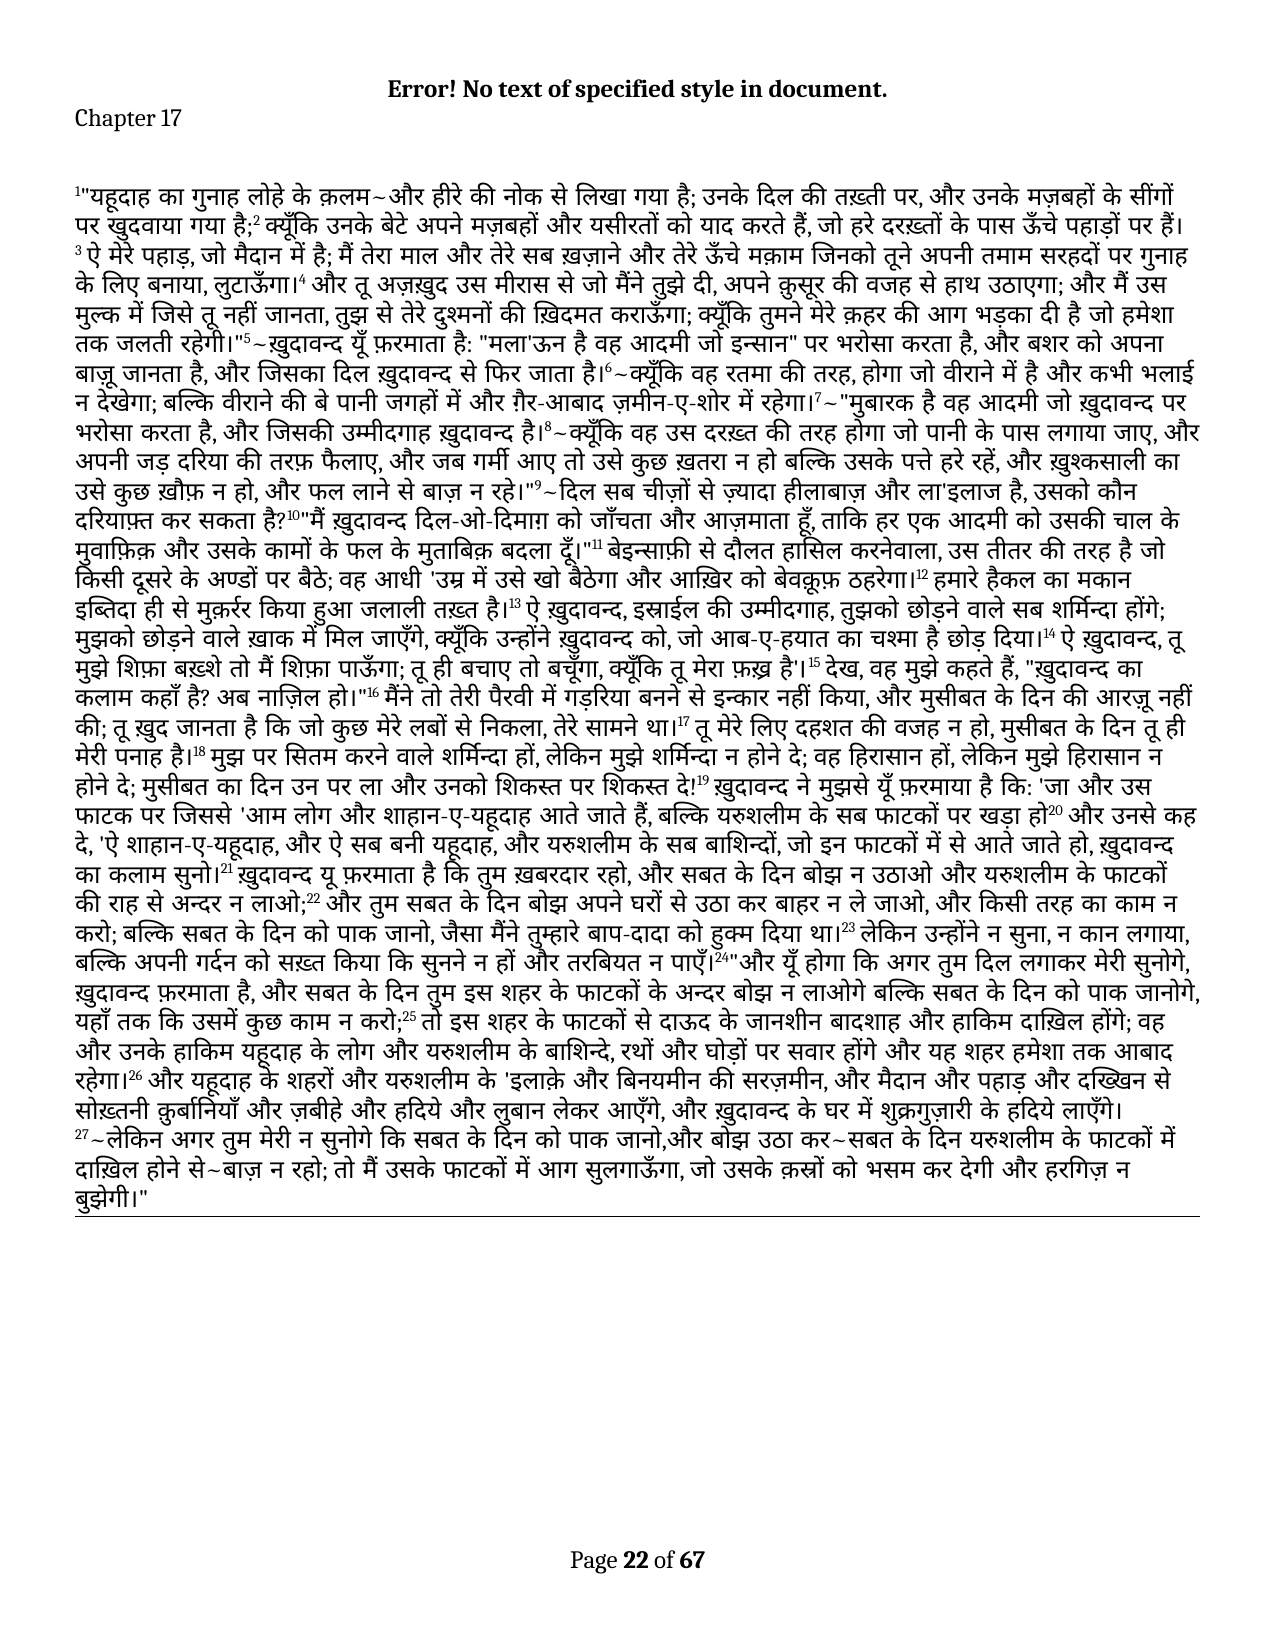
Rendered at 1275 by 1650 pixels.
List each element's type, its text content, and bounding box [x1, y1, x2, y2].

text Chapter 17 [75, 104, 1200, 161]
text 1"यहूदाह का गुनाह लोहे के क़लम~और हीरे की नोक से लिखा गया है; उनके दिल की तख़्ती पर, और उनके मज़बहों के सींगों पर खुदवाया गया है;2क्यूँकि उनके बेटे अपने मज़बहों और यसीरतों को याद करते हैं, जो हरे दरख़्तों के पास ऊँचे पहाड़ों पर हैं।3ऐ मेरे पहाड़, जो मैदान में है; मैं तेरा माल और तेरे सब ख़ज़ाने और तेरे ऊँचे मक़ाम जिनको तूने अपनी तमाम सरहदों पर गुनाह के लिए बनाया, लुटाऊँगा।4और तू अज़ख़ुद उस मीरास से जो मैंने तुझे दी, अपने क़ुसूर की वजह से हाथ उठाएगा; और मैं उस मुल्क में जिसे तू नहीं जानता, तुझ से तेरे दुश्मनों की ख़िदमत कराऊँगा; क्यूँकि तुमने मेरे क़हर की आग भड़का दी है जो हमेशा तक जलती रहेगी।"5~ख़ुदावन्द यूँ फ़रमाता है: "मला'ऊन है वह आदमी जो इन्सान" पर भरोसा करता है, और बशर को अपना बाज़ू जानता है, और जिसका दिल ख़ुदावन्द से फिर जाता है।6~क्यूँकि वह रतमा की तरह, होगा जो वीराने में है और कभी भलाई न देखेगा; बल्कि वीराने की बे पानी जगहों में और ग़ैर-आबाद ज़मीन-ए-शोर में रहेगा।7~"मुबारक है वह आदमी जो ख़ुदावन्द पर भरोसा करता है, और जिसकी उम्मीदगाह ख़ुदावन्द है।8~क्यूँकि वह उस दरख़्त की तरह होगा जो पानी के पास लगाया जाए, और अपनी जड़ दरिया की तरफ़ फैलाए, और जब गर्मी आए तो उसे कुछ ख़तरा न हो बल्कि उसके पत्ते हरे रहें, और ख़ुश्कसाली का उसे कुछ ख़ौफ़ न हो, और फल लाने से बाज़ न रहे।"9~दिल सब चीज़ों से ज़्यादा हीलाबाज़ और ला'इलाज है, उसको कौन दरियाफ़्त कर सकता है?10"मैं ख़ुदावन्द दिल-ओ-दिमाग़ को जाँचता और आज़माता हूँ, ताकि हर एक आदमी को उसकी चाल के मुवाफ़िक़ और उसके कामों के फल के मुताबिक़ बदला दूँ।"11बेइन्साफ़ी से दौलत हासिल करनेवाला, उस तीतर की तरह है जो किसी दूसरे के अण्डों पर बैठे; वह आधी 'उम्र में उसे खो बैठेगा और आख़िर को बेवक़ूफ़ ठहरेगा।12हमारे हैकल का मकान इब्तिदा ही से मुक़र्रर किया हुआ जलाली तख़्त है।13ऐ ख़ुदावन्द, इस्राईल की उम्मीदगाह, तुझको छोड़ने वाले सब शर्मिन्दा होंगे; मुझको छोड़ने वाले ख़ाक में मिल जाएँगे, क्यूँकि उन्होंने ख़ुदावन्द को, जो आब-ए-हयात का चश्मा है छोड़ दिया।14ऐ ख़ुदावन्द, तू मुझे शिफ़ा बख़्शे तो मैं शिफ़ा पाऊँगा; तू ही बचाए तो बचूँगा, क्यूँकि तू मेरा फ़ख़्र है'।15देख, वह मुझे कहते हैं, "ख़ुदावन्द का कलाम कहाँ है? अब नाज़िल हो।"16मैंने तो तेरी पैरवी में गड़रिया बनने से इन्कार नहीं किया, और मुसीबत के दिन की आरज़ू नहीं की; तू ख़ुद जानता है कि जो कुछ मेरे लबों से निकला, तेरे सामने था।17तू मेरे लिए दहशत की वजह न हो, मुसीबत के दिन तू ही मेरी पनाह है।18मुझ पर सितम करने वाले शर्मिन्दा हों, लेकिन मुझे शर्मिन्दा न होने दे; वह हिरासान हों, लेकिन मुझे हिरासान न होने दे; मुसीबत का दिन उन पर ला और उनको शिकस्त पर शिकस्त दे!19ख़ुदावन्द ने मुझसे यूँ फ़रमाया है कि: 'जा और उस फाटक पर जिससे 'आम लोग और शाहान-ए-यहूदाह आते जाते हैं, बल्कि यरुशलीम के सब फाटकों पर खड़ा हो20और उनसे कह दे, 'ऐ शाहान-ए-यहूदाह, और ऐ सब बनी यहूदाह, और यरुशलीम के सब बाशिन्दों, जो इन फाटकों में से आते जाते हो, ख़ुदावन्द का कलाम सुनो।21ख़ुदावन्द यू फ़रमाता है कि तुम ख़बरदार रहो, और सबत के दिन बोझ न उठाओ और यरुशलीम के फाटकों की राह से अन्दर न लाओ;22और तुम सबत के दिन बोझ अपने घरों से उठा कर बाहर न ले जाओ, और किसी तरह का काम न करो; बल्कि सबत के दिन को पाक जानो, जैसा मैंने तुम्हारे बाप-दादा को हुक्म दिया था।23लेकिन उन्होंने न सुना, न कान लगाया, बल्कि अपनी गर्दन को सख़्त किया कि सुनने न हों और तरबियत न पाएँ।24"और यूँ होगा कि अगर तुम दिल लगाकर मेरी सुनोगे, ख़ुदावन्द फ़रमाता है, और सबत के दिन तुम इस शहर के फाटकों के अन्दर बोझ न लाओगे बल्कि सबत के दिन को पाक जानोगे, यहाँ तक कि उसमें कुछ काम न करो;25तो इस शहर के फाटकों से दाऊद के जानशीन बादशाह और हाकिम दाख़िल होंगे; वह और उनके हाकिम यहूदाह के लोग और यरुशलीम के बाशिन्दे, रथों और घोड़ों पर सवार होंगे और यह शहर हमेशा तक आबाद रहेगा।26और यहूदाह के शहरों और यरुशलीम के 'इलाक़े और बिनयमीन की सरज़मीन, और मैदान और पहाड़ और दख्खिन से सोख़्तनी क़ुर्बानियाँ और ज़बीहे और हदिये और लुबान लेकर आएँगे, और ख़ुदावन्द के घर में शुक्रगुज़ारी के हदिये लाएँगे।27~लेकिन अगर तुम मेरी न सुनोगे कि सबत के दिन को पाक जानो,और बोझ उठा कर~सबत के दिन यरुशलीम के फाटकों में दाख़िल होने से~बाज़ न रहो; तो मैं उसके फाटकों में आग सुलगाऊँगा, जो उसके क़स्रों को भसम कर देगी और हरगिज़ न बुझेगी।" [75, 182, 1200, 1216]
